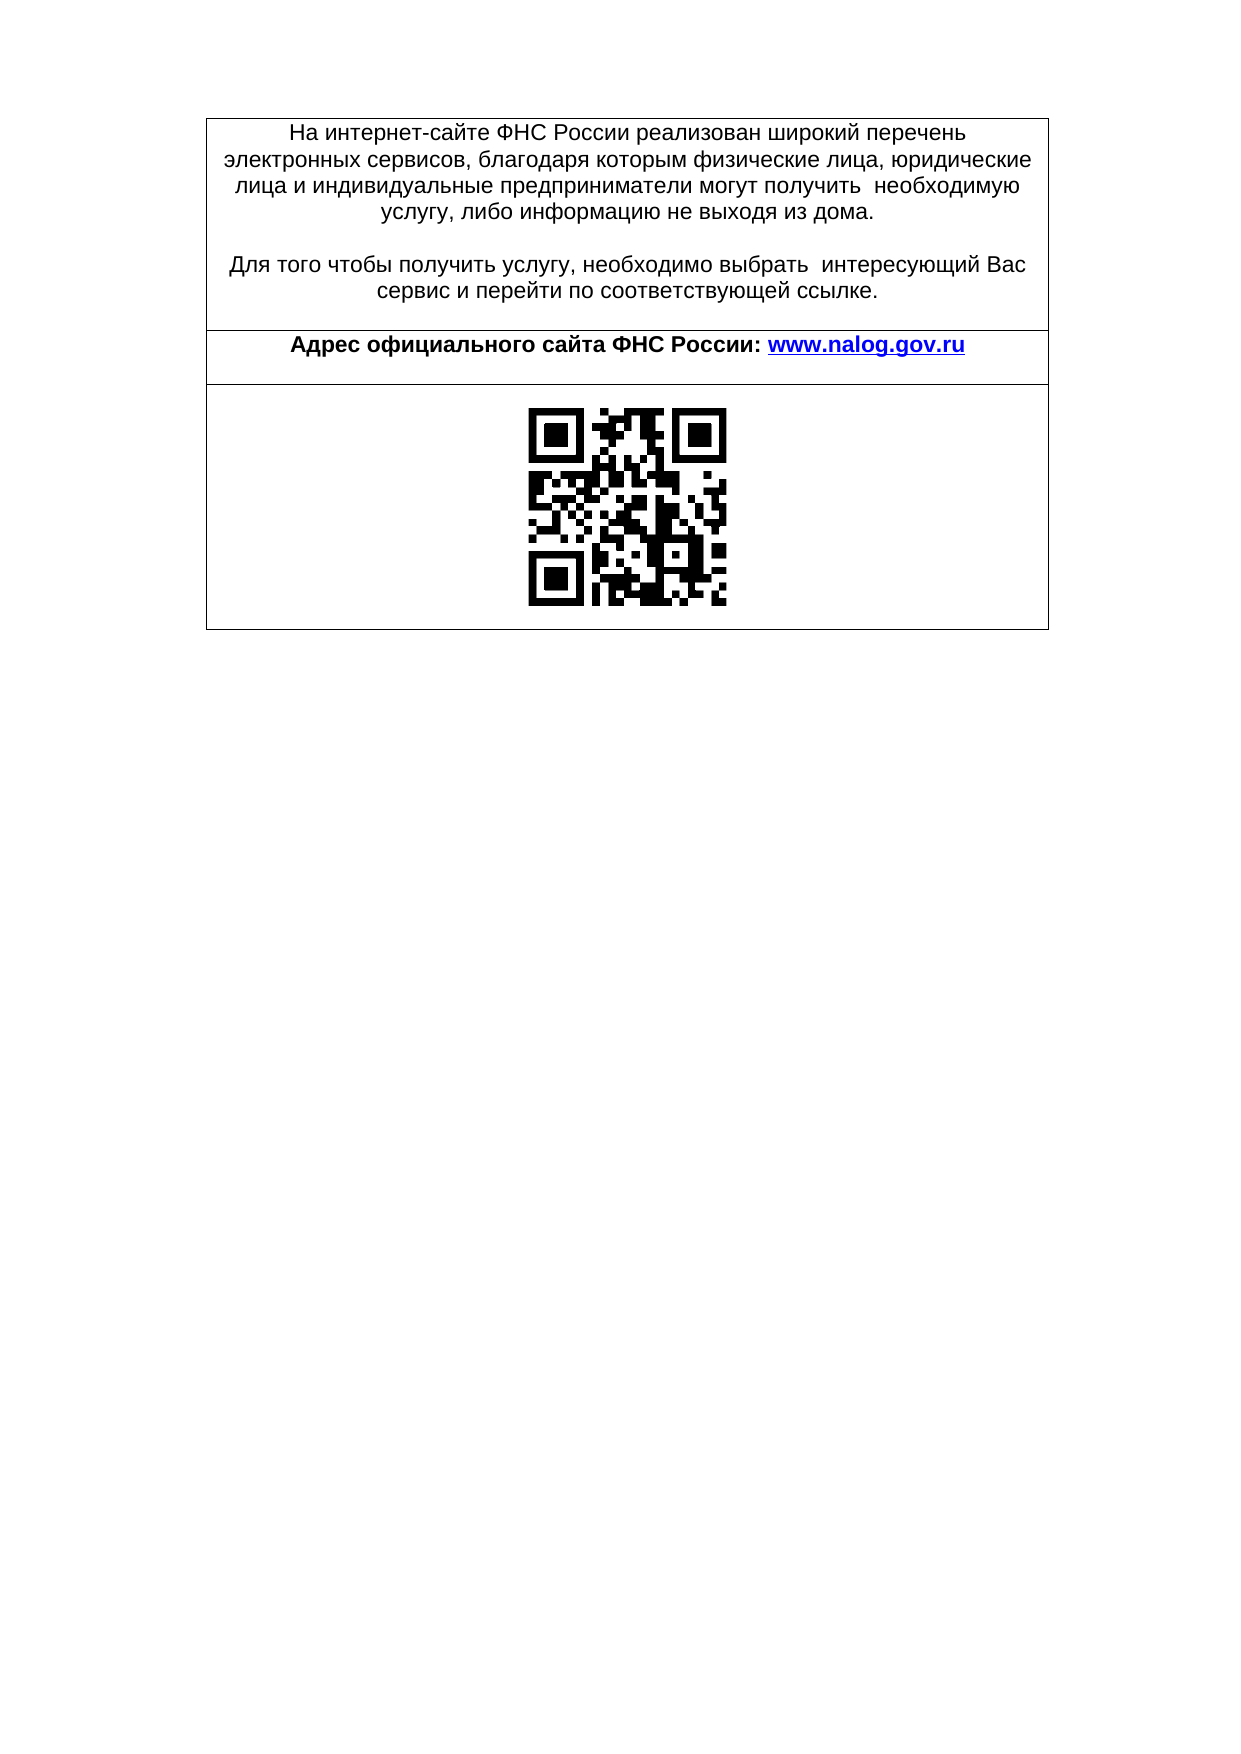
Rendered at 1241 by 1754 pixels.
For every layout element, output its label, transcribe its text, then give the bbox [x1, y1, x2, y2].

table_cell [207, 385, 1048, 629]
table_header На интернет-сайте ФНС России реализован широкий перечень электронных сервисов, благодаря которым физические лица, юридические лица и индивидуальные предприниматели могут получить необходимую услугу, либо информацию не выходя из дома. Для того чтобы получить услугу, необходимо выбрать интересующий Вас сервис и перейти по соответствующей ссылке. [207, 119, 1048, 330]
picture [528, 408, 727, 606]
table_cell Адрес официального сайта ФНС России: www.nalog.gov.ru [207, 331, 1048, 384]
